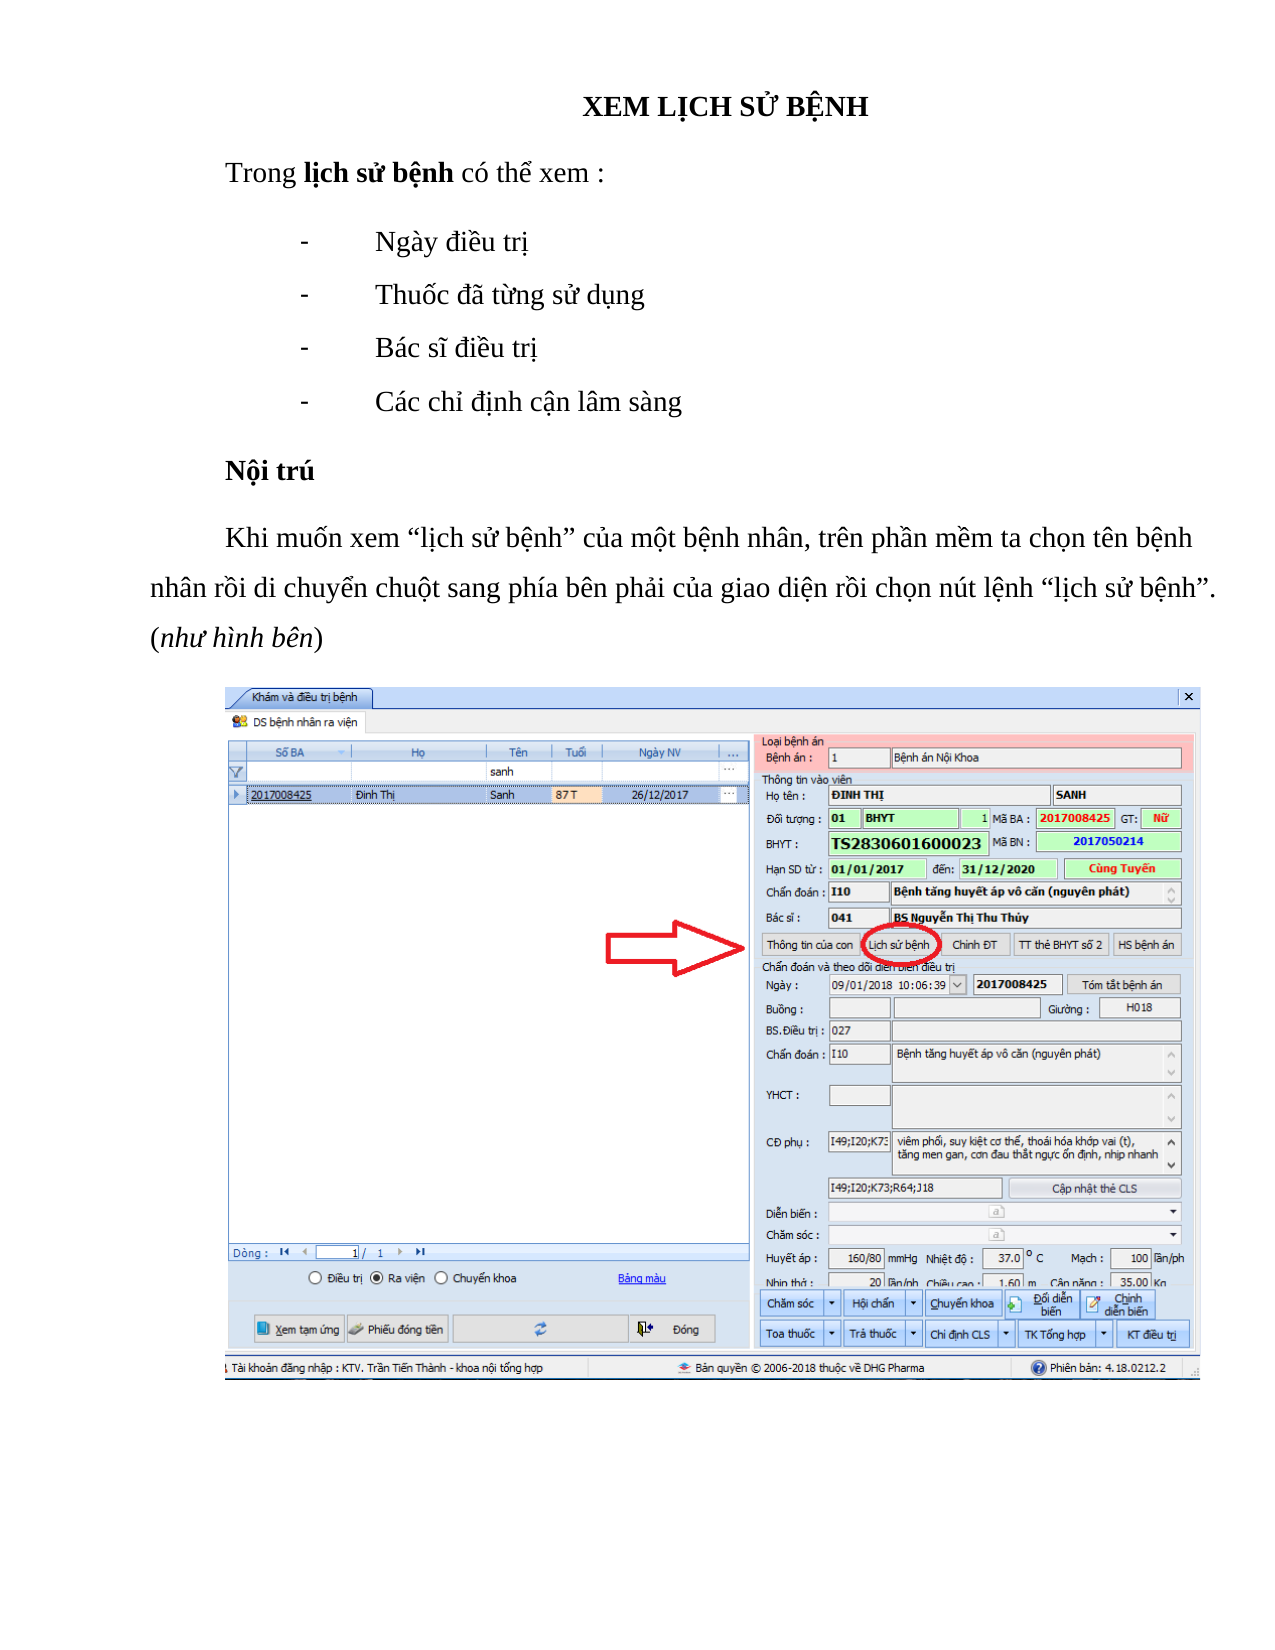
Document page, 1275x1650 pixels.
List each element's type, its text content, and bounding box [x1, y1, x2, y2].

text Nội trú [150, 453, 1226, 487]
list Thuốc đã từng sử dụng [225, 276, 1226, 312]
list Bác sĩ điều trị [225, 329, 1226, 365]
text Trong lịch sử bệnh có thể xem : [150, 156, 1226, 189]
text XEM LỊCH SỬ BỆNH [150, 89, 1226, 122]
picture [225, 687, 1200, 1380]
list Các chỉ định cận lâm sàng [225, 383, 1226, 418]
list Ngày điều trị [225, 223, 1226, 258]
text Khi muốn xem “lịch sử bệnh” của một bệnh nhân, trên phần mềm ta chọn tên bệnh nhân rồi di chuyển chuột sang phía bên phải của giao diện rồi chọn nút lệnh “lịch sử bệnh”. (như hình bên) [150, 520, 1226, 654]
